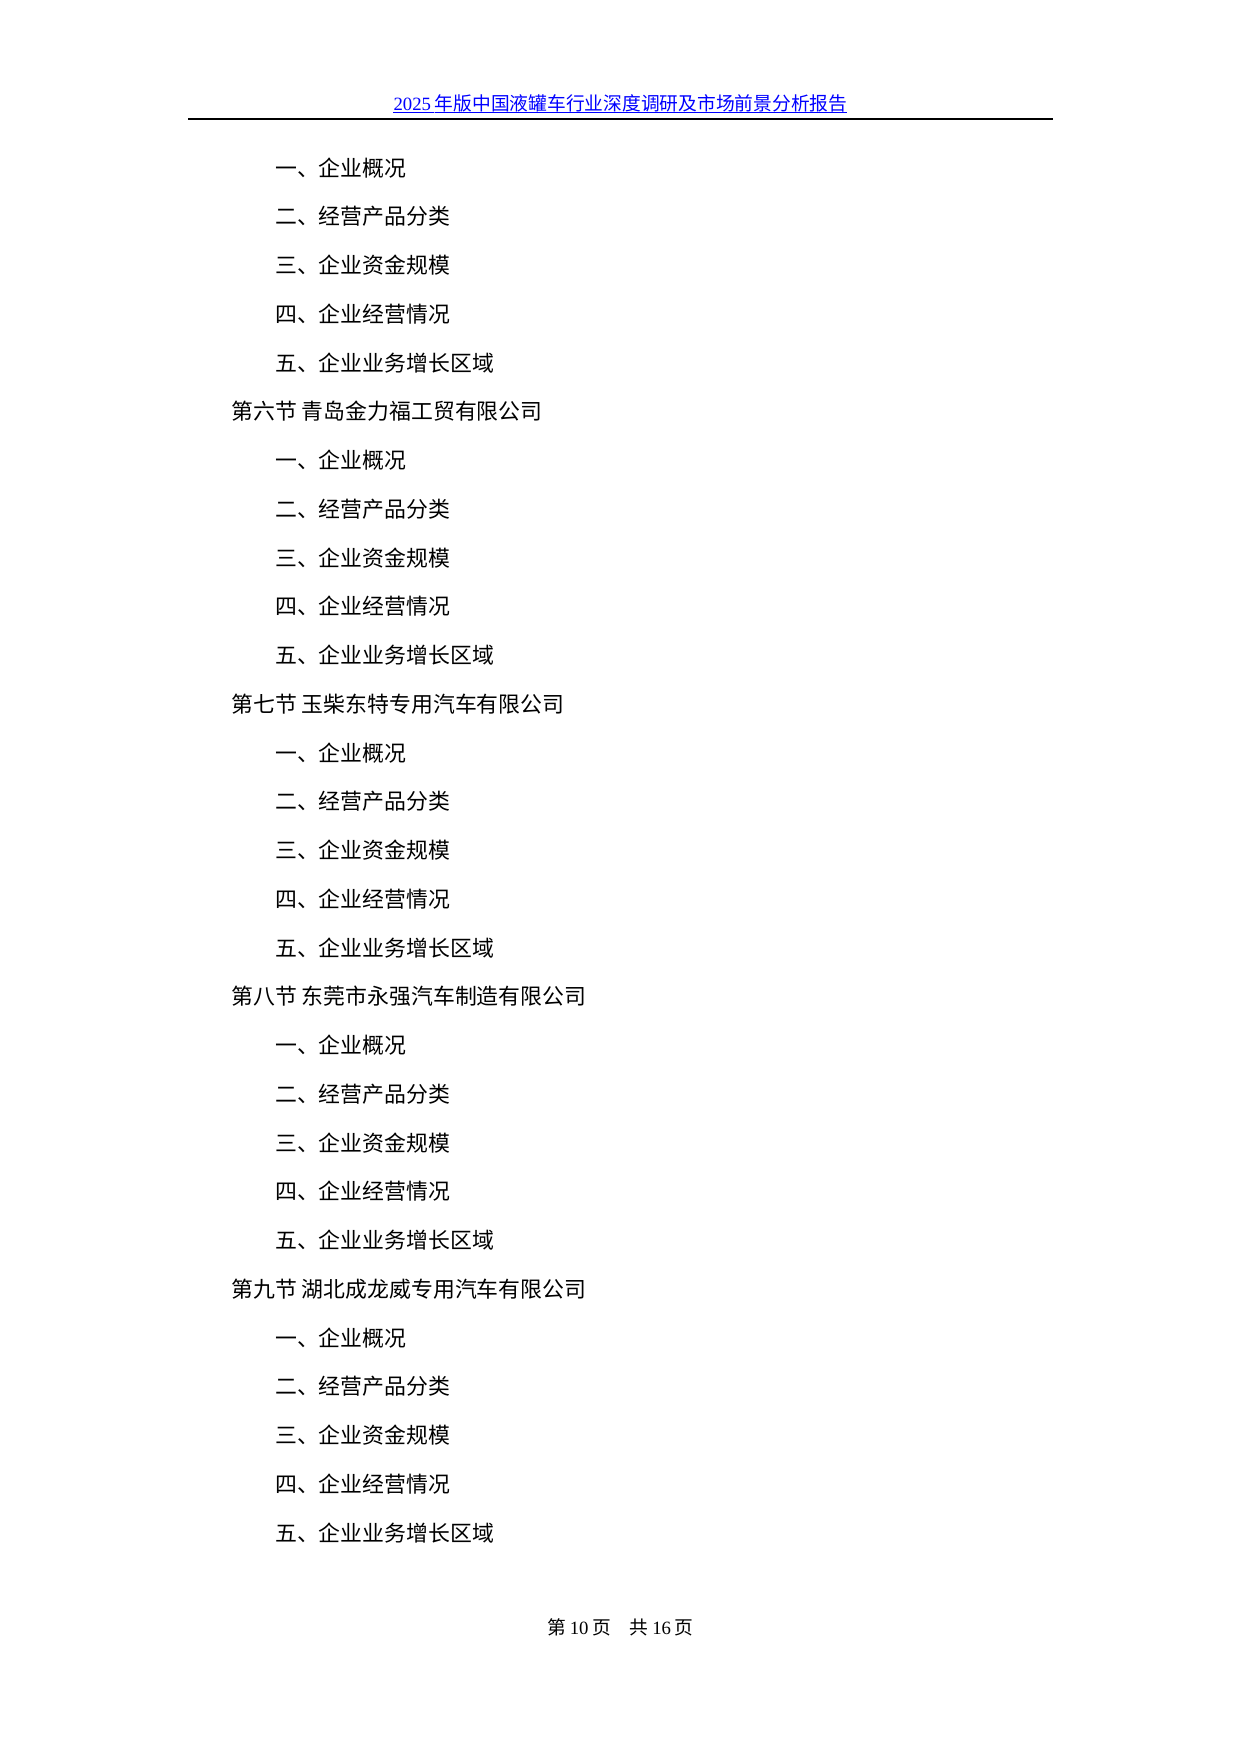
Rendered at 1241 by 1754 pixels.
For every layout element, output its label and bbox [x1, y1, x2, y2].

text [187, 150, 1053, 1548]
